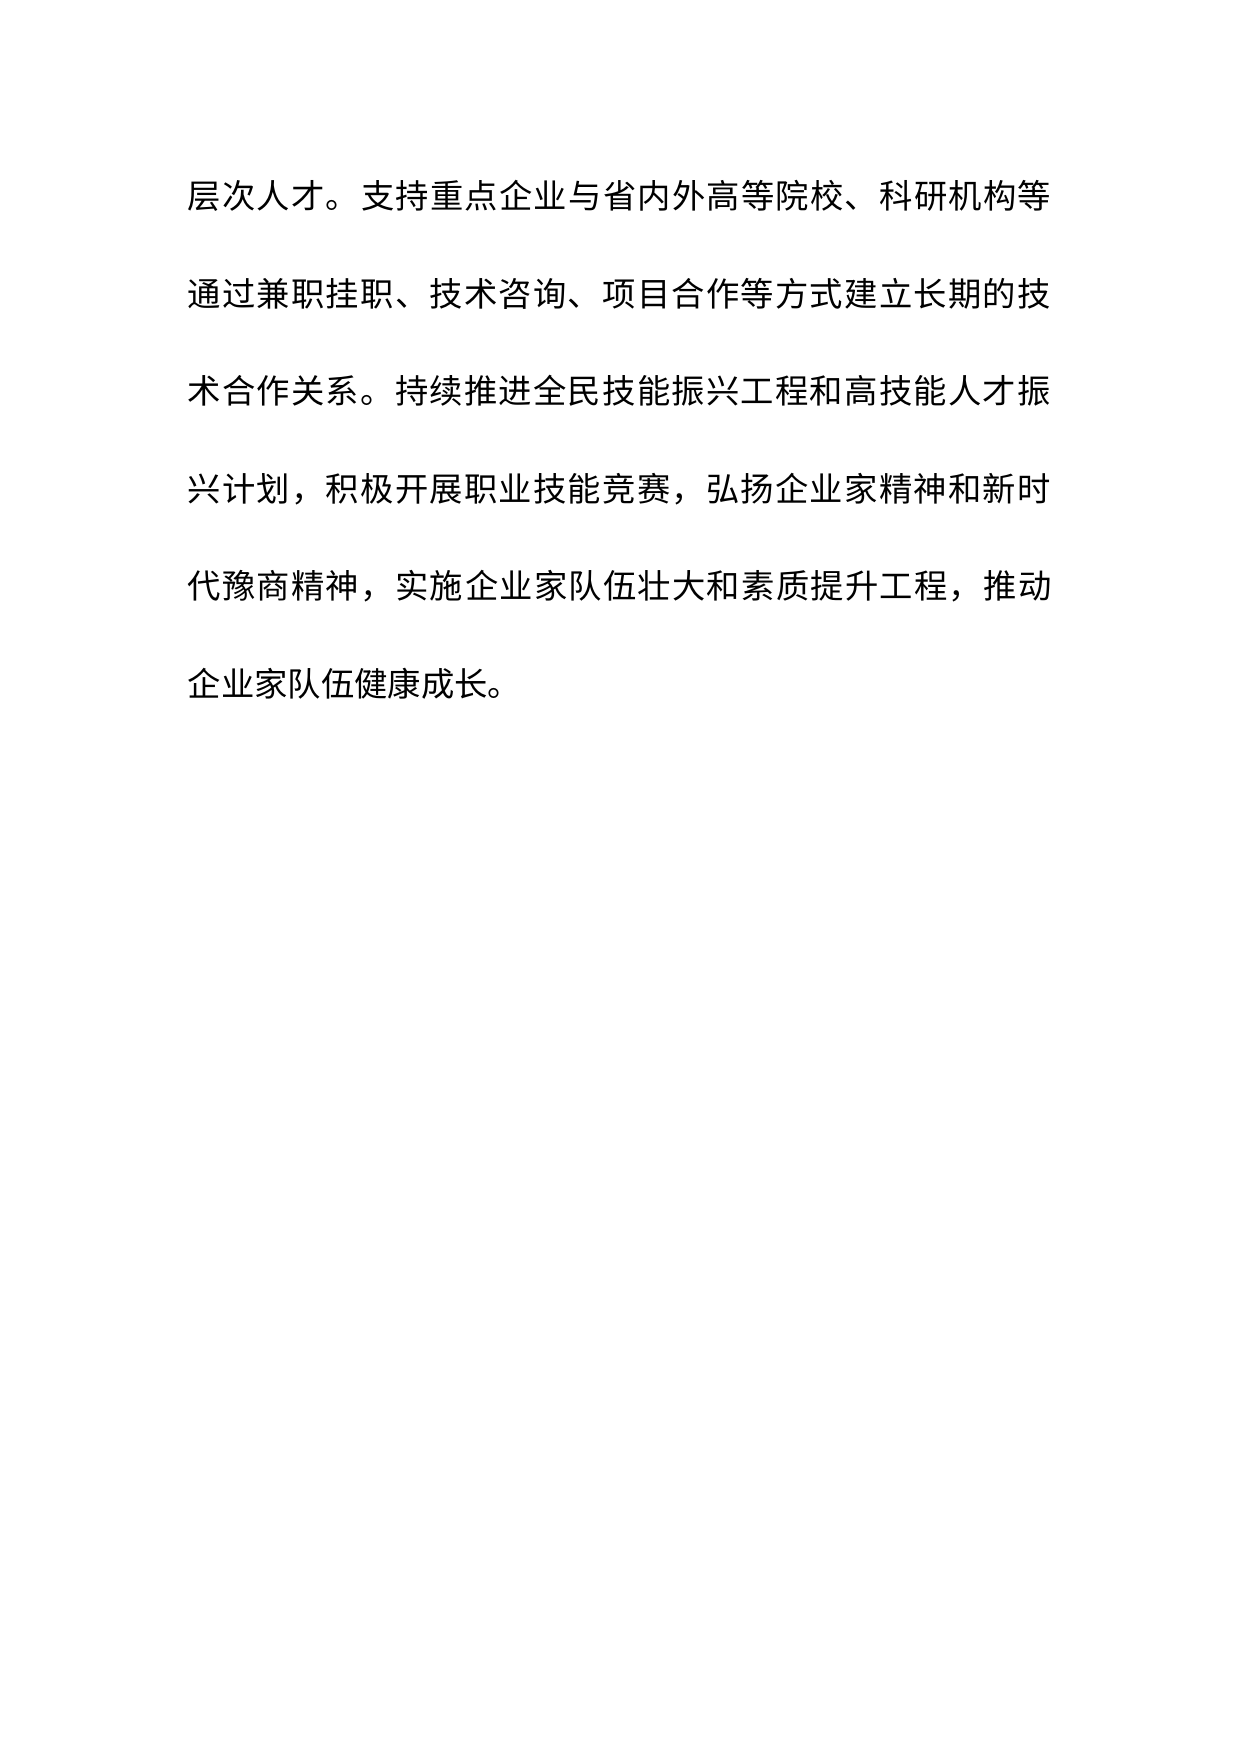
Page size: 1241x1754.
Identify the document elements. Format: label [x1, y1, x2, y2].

text [187, 162, 1053, 714]
